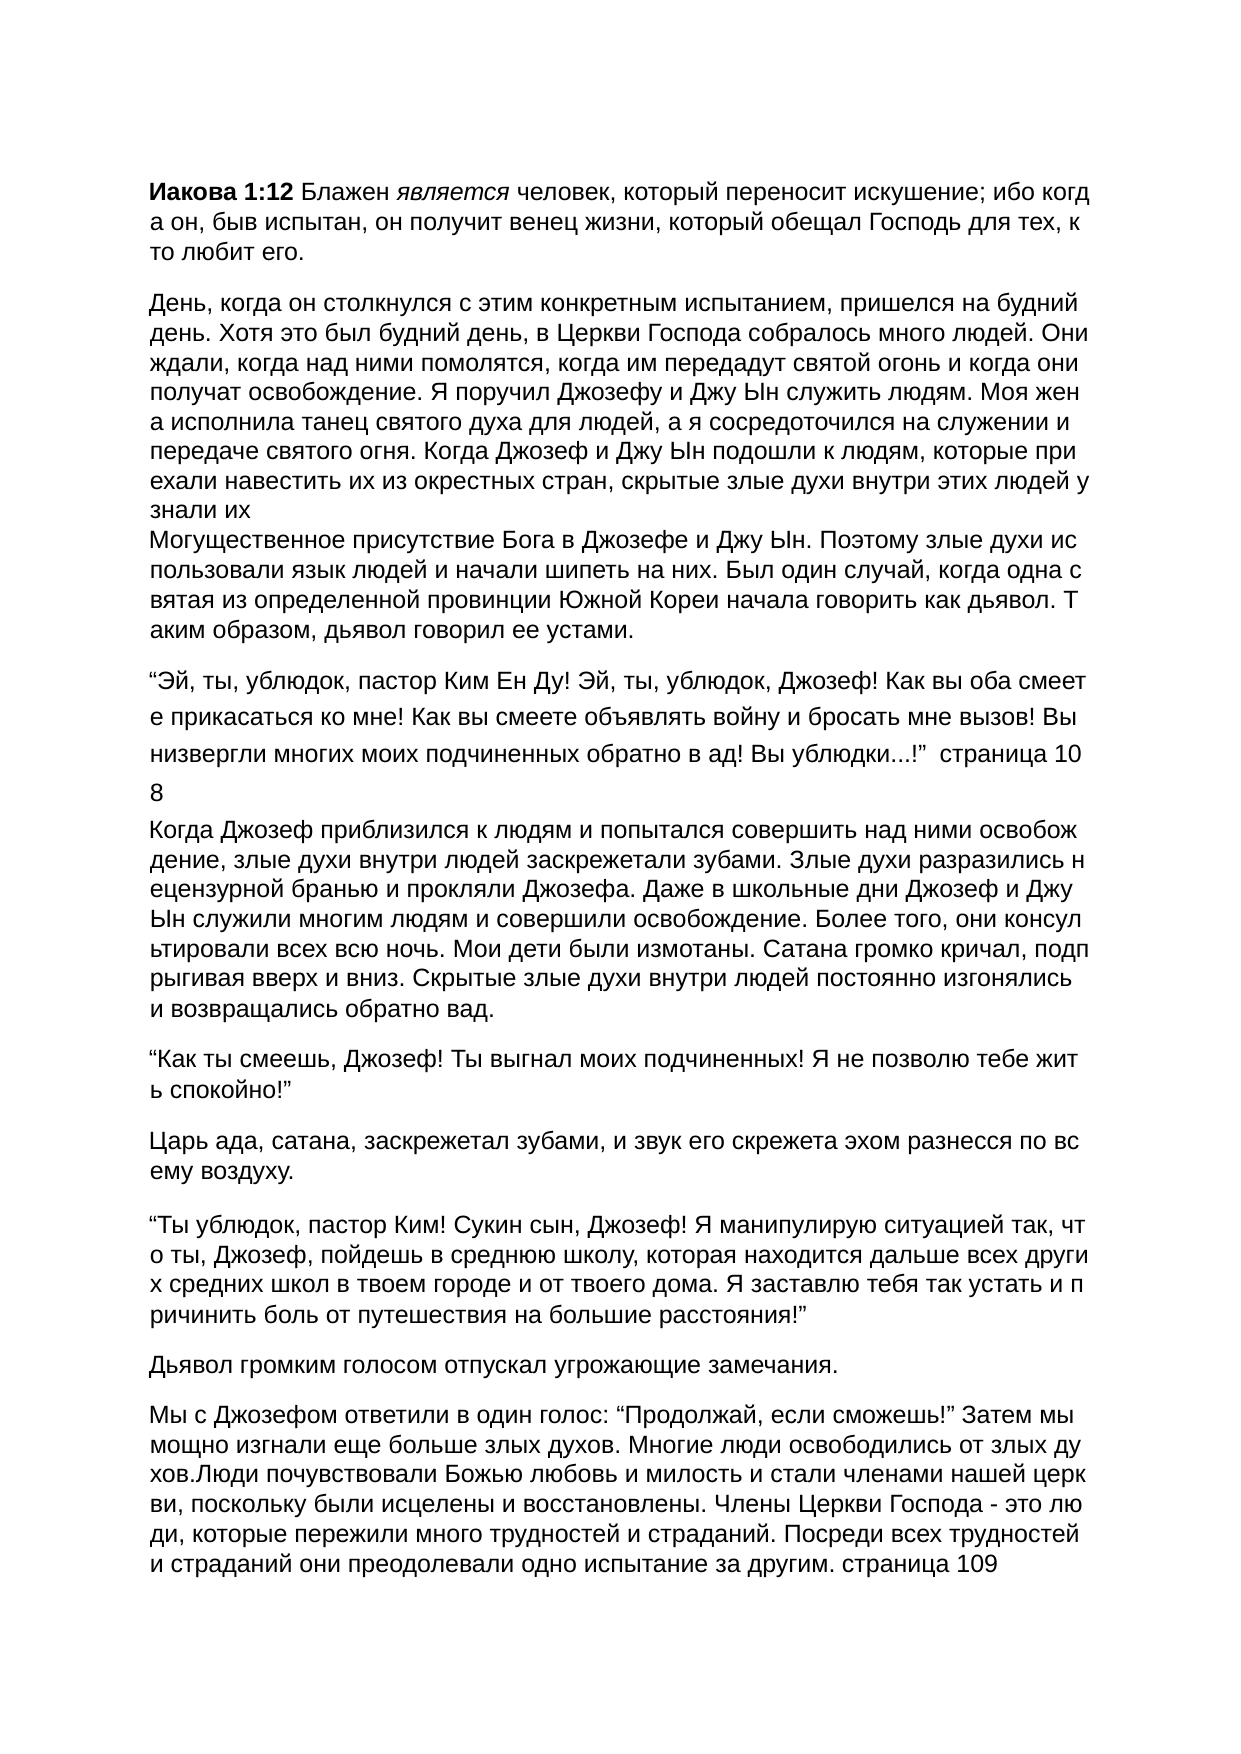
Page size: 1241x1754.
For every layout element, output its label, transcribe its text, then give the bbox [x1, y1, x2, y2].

text Мы с Джозефом ответили в один голос: “Продолжай, если сможешь!” Затем мы мощно изгнали еще больше злых духов. Многие люди освободились от злых духов.Люди почувствовали Божью любовь и милость и стали членами нашей церкви, поскольку были исцелены и восстановлены. Члены Церкви Господа - это люди, которые пережили много трудностей и страданий. Посреди всех трудностей и страданий они преодолевали одно испытание за другим. страница 109 [148, 1400, 1090, 1579]
text Дьявол громким голосом отпускал угрожающие замечания. [148, 1351, 1090, 1379]
text День, когда он столкнулся с этим конкретным испытанием, пришелся на будний день. Хотя это был будний день, в Церкви Господа собралось много людей. Они ждали, когда над ними помолятся, когда им передадут святой огонь и когда они получат освобождение. Я поручил Джозефу и Джу Ын служить людям. Моя жена исполнила танец святого духа для людей, а я сосредоточился на служении и передаче святого огня. Когда Джозеф и Джу Ын подошли к людям, которые приехали навестить их из окрестных стран, скрытые злые духи внутри этих людей узнали их [148, 288, 1090, 524]
text Иакова 1:12 Блажен является человек, который переносит искушение; ибо когда он, быв испытан, он получит венец жизни, который обещал Господь для тех, кто любит его. [148, 177, 1090, 267]
text Царь ада, сатана, заскрежетал зубами, и звук его скрежета эхом разнесся по всему воздуху. [148, 1126, 1090, 1186]
text “Эй, ты, ублюдок, пастор Ким Ен Ду! Эй, ты, ублюдок, Джозеф! Как вы оба смеете прикасаться ко мне! Как вы смеете объявлять войну и бросать мне вызов! Вы низвергли многих моих подчиненных обратно в ад! Вы ублюдки...!” страница 108 [148, 666, 1090, 807]
text Могущественное присутствие Бога в Джозефе и Джу Ын. Поэтому злые духи использовали язык людей и начали шипеть на них. Был один случай, когда одна святая из определенной провинции Южной Кореи начала говорить как дьявол. Таким образом, дьявол говорил ее устами. [148, 526, 1090, 645]
text “Как ты смеешь, Джозеф! Ты выгнал моих подчиненных! Я не позволю тебе жить спокойно!” [148, 1044, 1090, 1104]
text Когда Джозеф приблизился к людям и попытался совершить над ними освобождение, злые духи внутри людей заскрежетали зубами. Злые духи разразились нецензурной бранью и прокляли Джозефа. Даже в школьные дни Джозеф и Джу Ын служили многим людям и совершили освобождение. Более того, они консультировали всех всю ночь. Мои дети были измотаны. Сатана громко кричал, подпрыгивая вверх и вниз. Скрытые злые духи внутри людей постоянно изгонялись и возвращались обратно вад. [148, 815, 1090, 1023]
text “Ты ублюдок, пастор Ким! Сукин сын, Джозеф! Я манипулирую ситуацией так, что ты, Джозеф, пойдешь в среднюю школу, которая находится дальше всех других средних школ в твоем городе и от твоего дома. Я заставлю тебя так устать и причинить боль от путешествия на большие расстояния!” [148, 1210, 1090, 1329]
